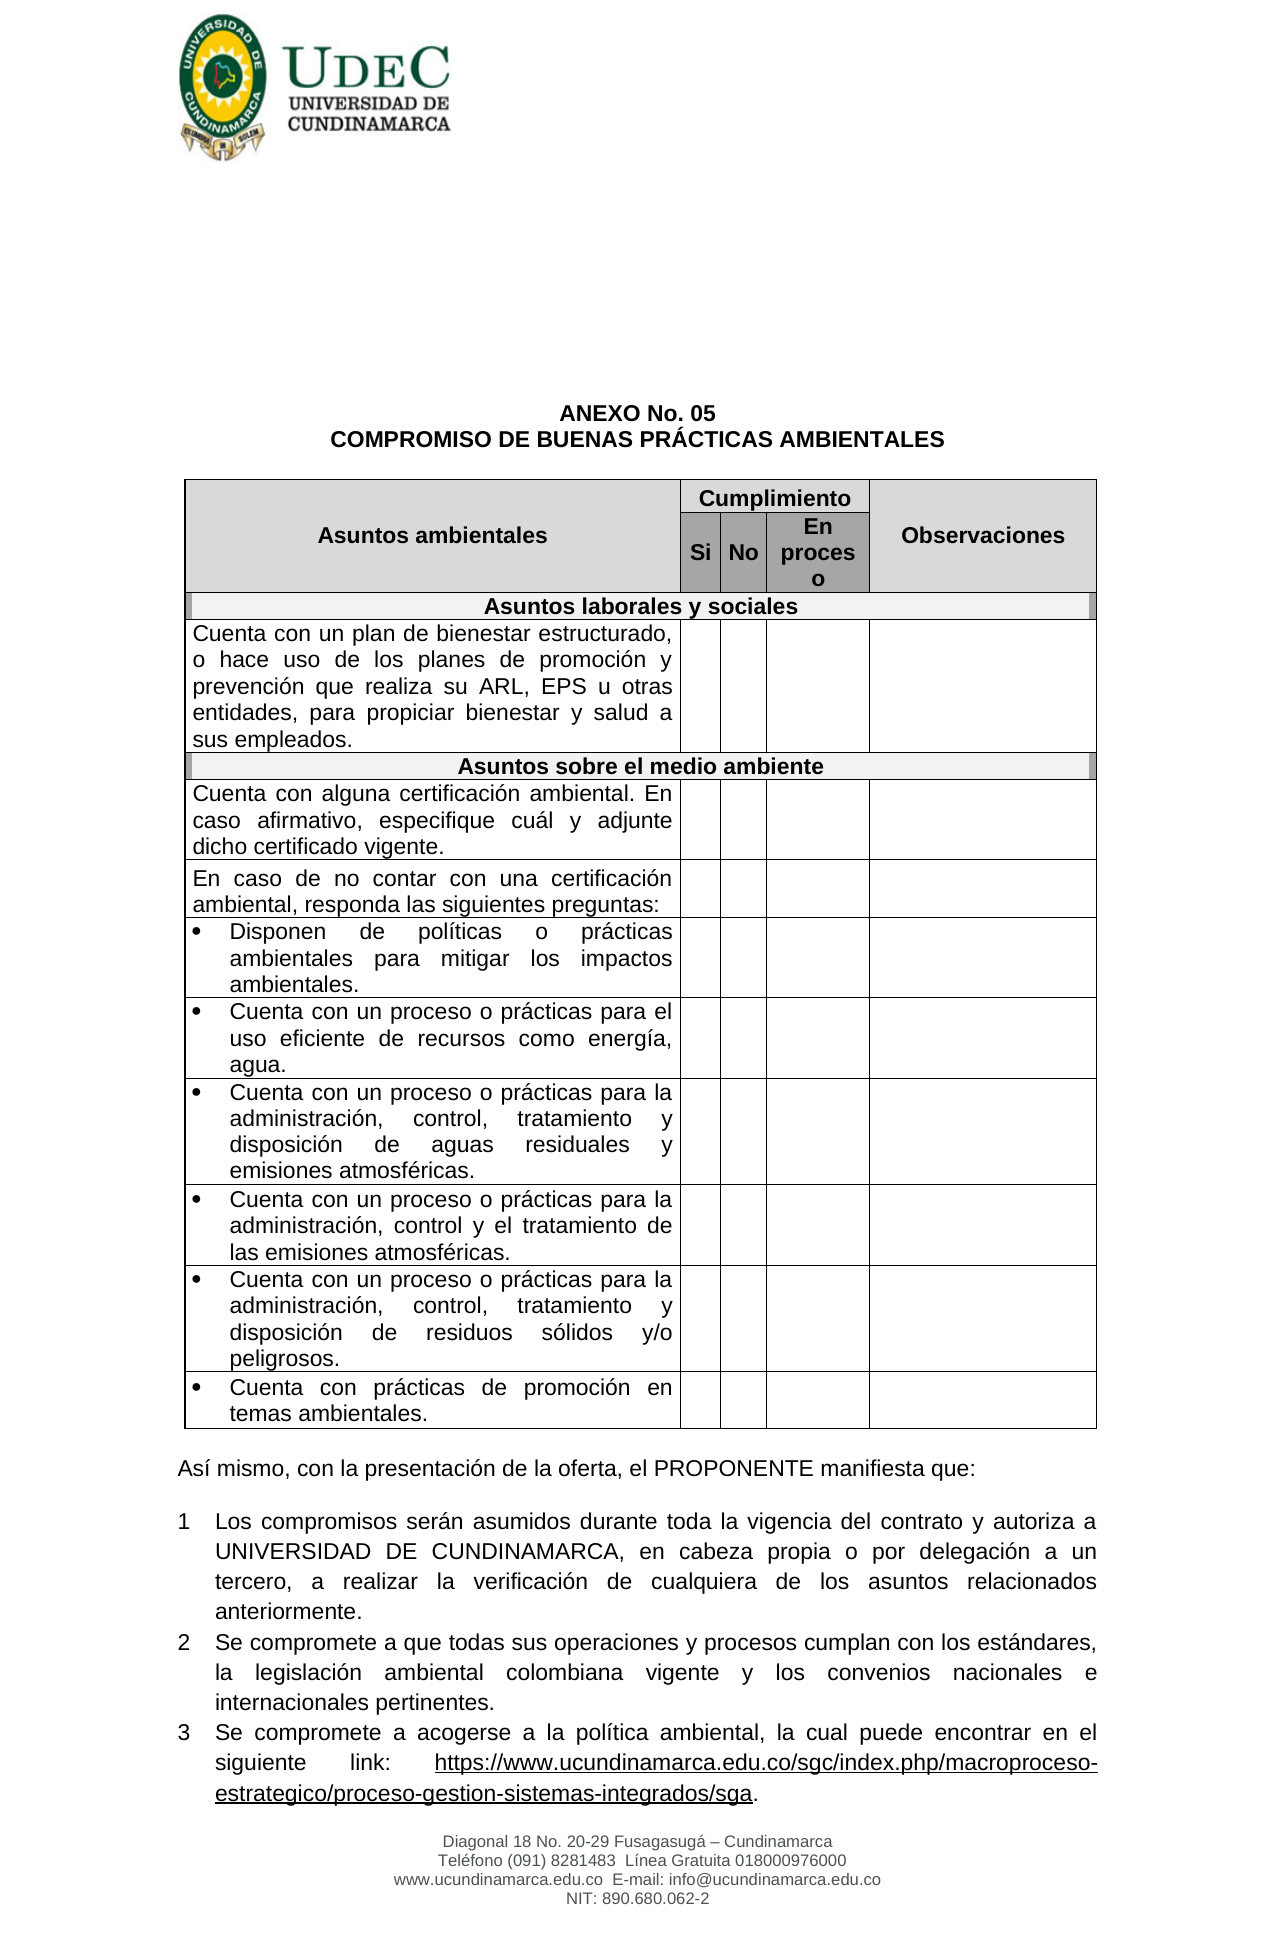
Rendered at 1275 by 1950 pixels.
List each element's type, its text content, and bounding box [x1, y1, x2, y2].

table_cell [681, 620, 720, 752]
table_cell [721, 1266, 766, 1371]
list Los compromisos serán asumidos durante toda la vigencia del contrato y autoriza a UNIVERSIDAD DE CUNDINAMARCA, en cabeza propia o por delegación a un tercero, a realizar la verificación de cualquiera de los asuntos relacionados anteriormente. [177, 1508, 1098, 1624]
table_cell Cuenta con un proceso o prácticas para el uso eficiente de recursos como energía, agua. [186, 998, 680, 1077]
table_cell [870, 620, 1096, 752]
table_cell [721, 918, 766, 997]
table_cell En proceso [767, 513, 869, 592]
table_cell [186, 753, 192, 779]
table_cell [767, 1266, 869, 1371]
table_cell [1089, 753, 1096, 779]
table_cell Cuenta con alguna certificación ambiental. En caso afirmativo, especifique cuál y adjunte dicho certificado vigente. [186, 780, 680, 859]
text COMPROMISO DE BUENAS PRÁCTICAS AMBIENTALES [177, 426, 1098, 452]
table_cell No [721, 513, 766, 592]
table_cell [721, 620, 766, 752]
table_cell [767, 860, 869, 917]
table_cell Cuenta con un plan de bienestar estructurado, o hace uso de los planes de promoción y prevención que realiza su ARL, EPS u otras entidades, para propiciar bienestar y salud a sus empleados. [186, 620, 680, 752]
table_cell [870, 998, 1096, 1077]
text Así mismo, con la presentación de la oferta, el PROPONENTE manifiesta que: [177, 1455, 1098, 1481]
table_cell [870, 1266, 1096, 1371]
table_header Observaciones [870, 480, 1096, 592]
table_cell [870, 860, 1096, 917]
table_cell [870, 780, 1096, 859]
table_cell Disponen de políticas o prácticas ambientales para mitigar los impactos ambientales. [186, 918, 680, 997]
table_cell Si [681, 513, 720, 592]
table_cell [721, 1185, 766, 1265]
table_cell En caso de no contar con una certificación ambiental, responda las siguientes preguntas: [186, 860, 680, 917]
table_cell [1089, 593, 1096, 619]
table_cell [681, 1372, 720, 1427]
table_cell [870, 1372, 1096, 1427]
table_cell [721, 860, 766, 917]
table_cell [721, 780, 766, 859]
table_cell [721, 1079, 766, 1184]
table_cell [721, 998, 766, 1077]
table_cell [767, 1079, 869, 1184]
table_cell [681, 1185, 720, 1265]
table_cell Cuenta con prácticas de promoción en temas ambientales. [186, 1372, 680, 1427]
table_cell [681, 780, 720, 859]
table_header Asuntos ambientales [186, 480, 680, 592]
table_cell Cuenta con un proceso o prácticas para la administración, control, tratamiento y disposición de aguas residuales y emisiones atmosféricas. [186, 1079, 680, 1184]
text ANEXO No. 05 [177, 400, 1098, 426]
list Se compromete a acogerse a la política ambiental, la cual puede encontrar en el siguiente link: https://www.ucundinamarca.edu.co/sgc/index.php/macroproceso-estrategico/proceso-gestion-sistemas-integrados/sga. [177, 1719, 1098, 1806]
table_header Cumplimiento [681, 480, 869, 512]
table_cell Cuenta con un proceso o prácticas para la administración, control y el tratamiento de las emisiones atmosféricas. [186, 1185, 680, 1265]
table_cell [767, 1372, 869, 1427]
table_cell [681, 1079, 720, 1184]
table_cell [767, 620, 869, 752]
table_cell Cuenta con un proceso o prácticas para la administración, control, tratamiento y disposición de residuos sólidos y/o peligrosos. [186, 1266, 680, 1371]
table_cell [870, 1079, 1096, 1184]
table_cell [870, 918, 1096, 997]
list Se compromete a que todas sus operaciones y procesos cumplan con los estándares, la legislación ambiental colombiana vigente y los convenios nacionales e internacionales pertinentes. [177, 1628, 1098, 1715]
table_cell [767, 780, 869, 859]
table_cell [767, 918, 869, 997]
table_cell [721, 1372, 766, 1427]
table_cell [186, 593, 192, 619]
table_cell [870, 1185, 1096, 1265]
table_cell [681, 1266, 720, 1371]
table_cell [681, 918, 720, 997]
picture [178, 13, 453, 163]
table_cell [767, 1185, 869, 1265]
table_cell [681, 860, 720, 917]
table_cell [681, 998, 720, 1077]
table_cell [767, 998, 869, 1077]
